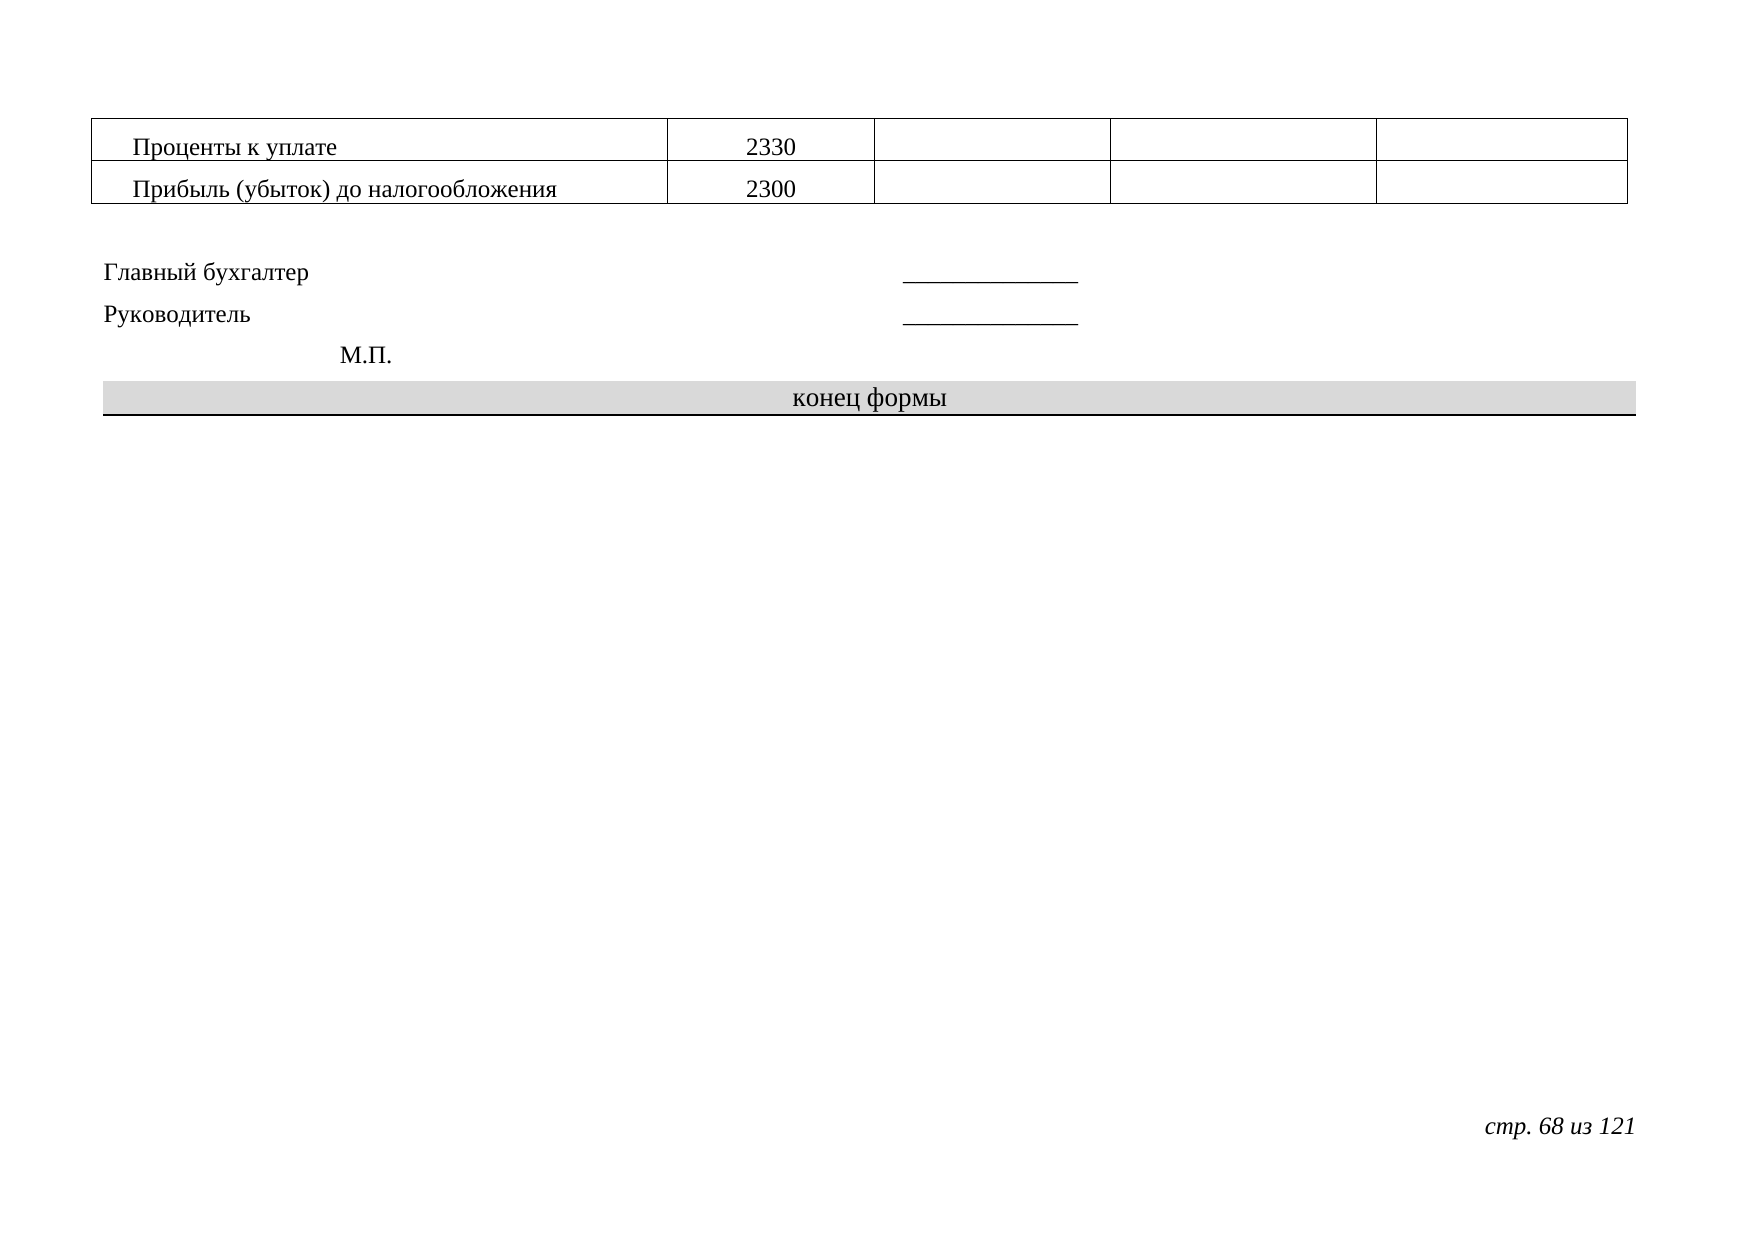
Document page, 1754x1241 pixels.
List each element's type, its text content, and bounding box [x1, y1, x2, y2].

table_cell [1111, 119, 1376, 160]
table_cell [875, 119, 1110, 160]
table_cell [875, 161, 1110, 203]
text Главный бухгалтер ______________ [103, 257, 1636, 286]
table_cell [1377, 119, 1627, 160]
table_cell Проценты к уплате [92, 119, 667, 160]
table_cell 2300 [668, 161, 874, 203]
text конец формы [103, 381, 1636, 414]
table_cell 2330 [668, 119, 874, 160]
text Руководитель ______________ [103, 299, 1636, 327]
table_cell Прибыль (убыток) до налогообложения [92, 161, 667, 203]
text М.П. [339, 340, 1636, 369]
table_cell [1377, 161, 1627, 203]
table_cell [1111, 161, 1376, 203]
